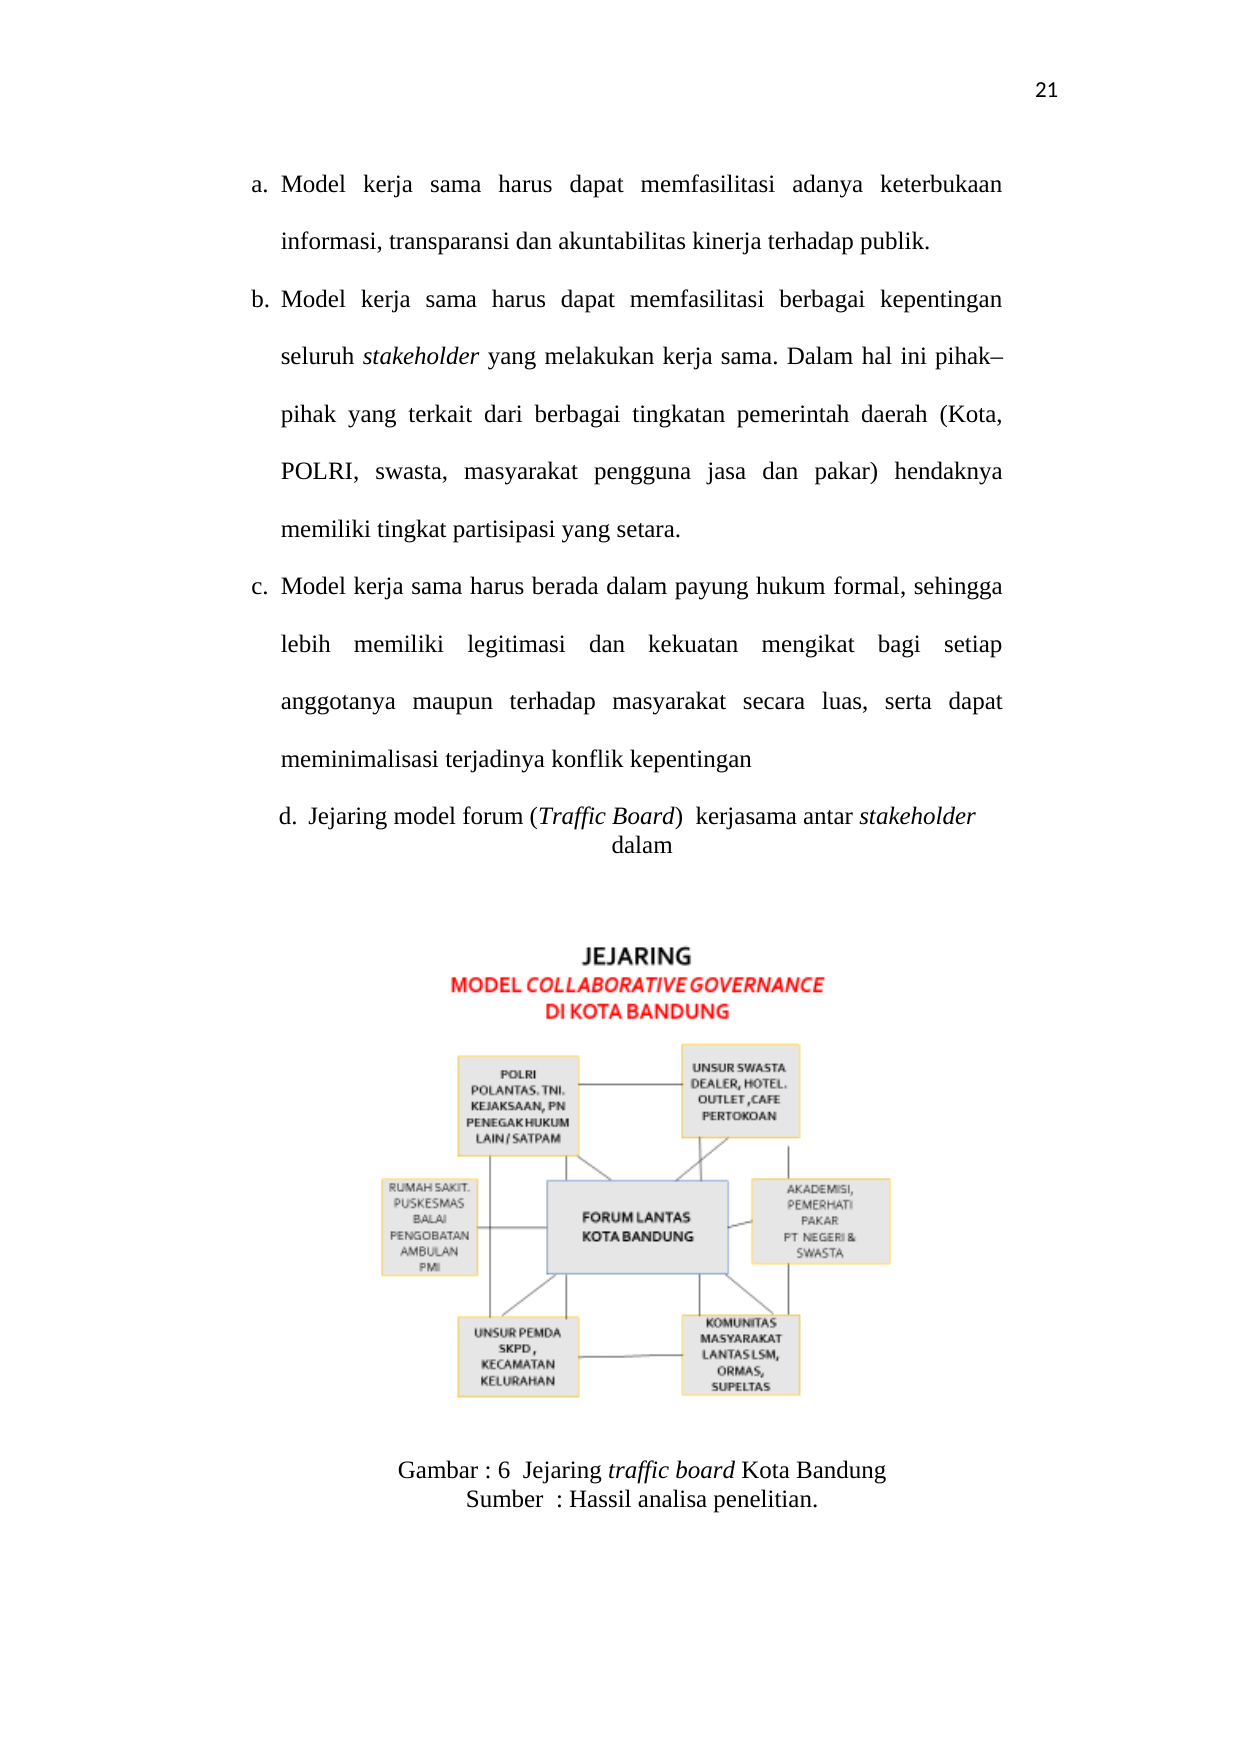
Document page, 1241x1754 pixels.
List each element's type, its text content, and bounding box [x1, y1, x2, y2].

picture [280, 858, 1042, 1456]
text Sumber : Hassil analisa penelitian. [281, 1484, 1003, 1513]
list Model kerja sama harus berada dalam payung hukum formal, sehingga lebih memiliki legitimasi dan kekuatan mengikat bagi setiap anggotanya maupun terhadap masyarakat secara luas, serta dapat meminimalisasi terjadinya konflik kepentingan [251, 571, 1003, 772]
list Model kerja sama harus dapat memfasilitasi berbagai kepentingan seluruh stakeholder yang melakukan kerja sama. Dalam hal ini pihak–pihak yang terkait dari berbagai tingkatan pemerintah daerah (Kota, POLRI, swasta, masyarakat pengguna jasa dan pakar) hendaknya memiliki tingkat partisipasi yang setara. [251, 284, 1003, 542]
list Model kerja sama harus dapat memfasilitasi adanya keterbukaan informasi, transparansi dan akuntabilitas kinerja terhadap publik. [251, 169, 1003, 255]
